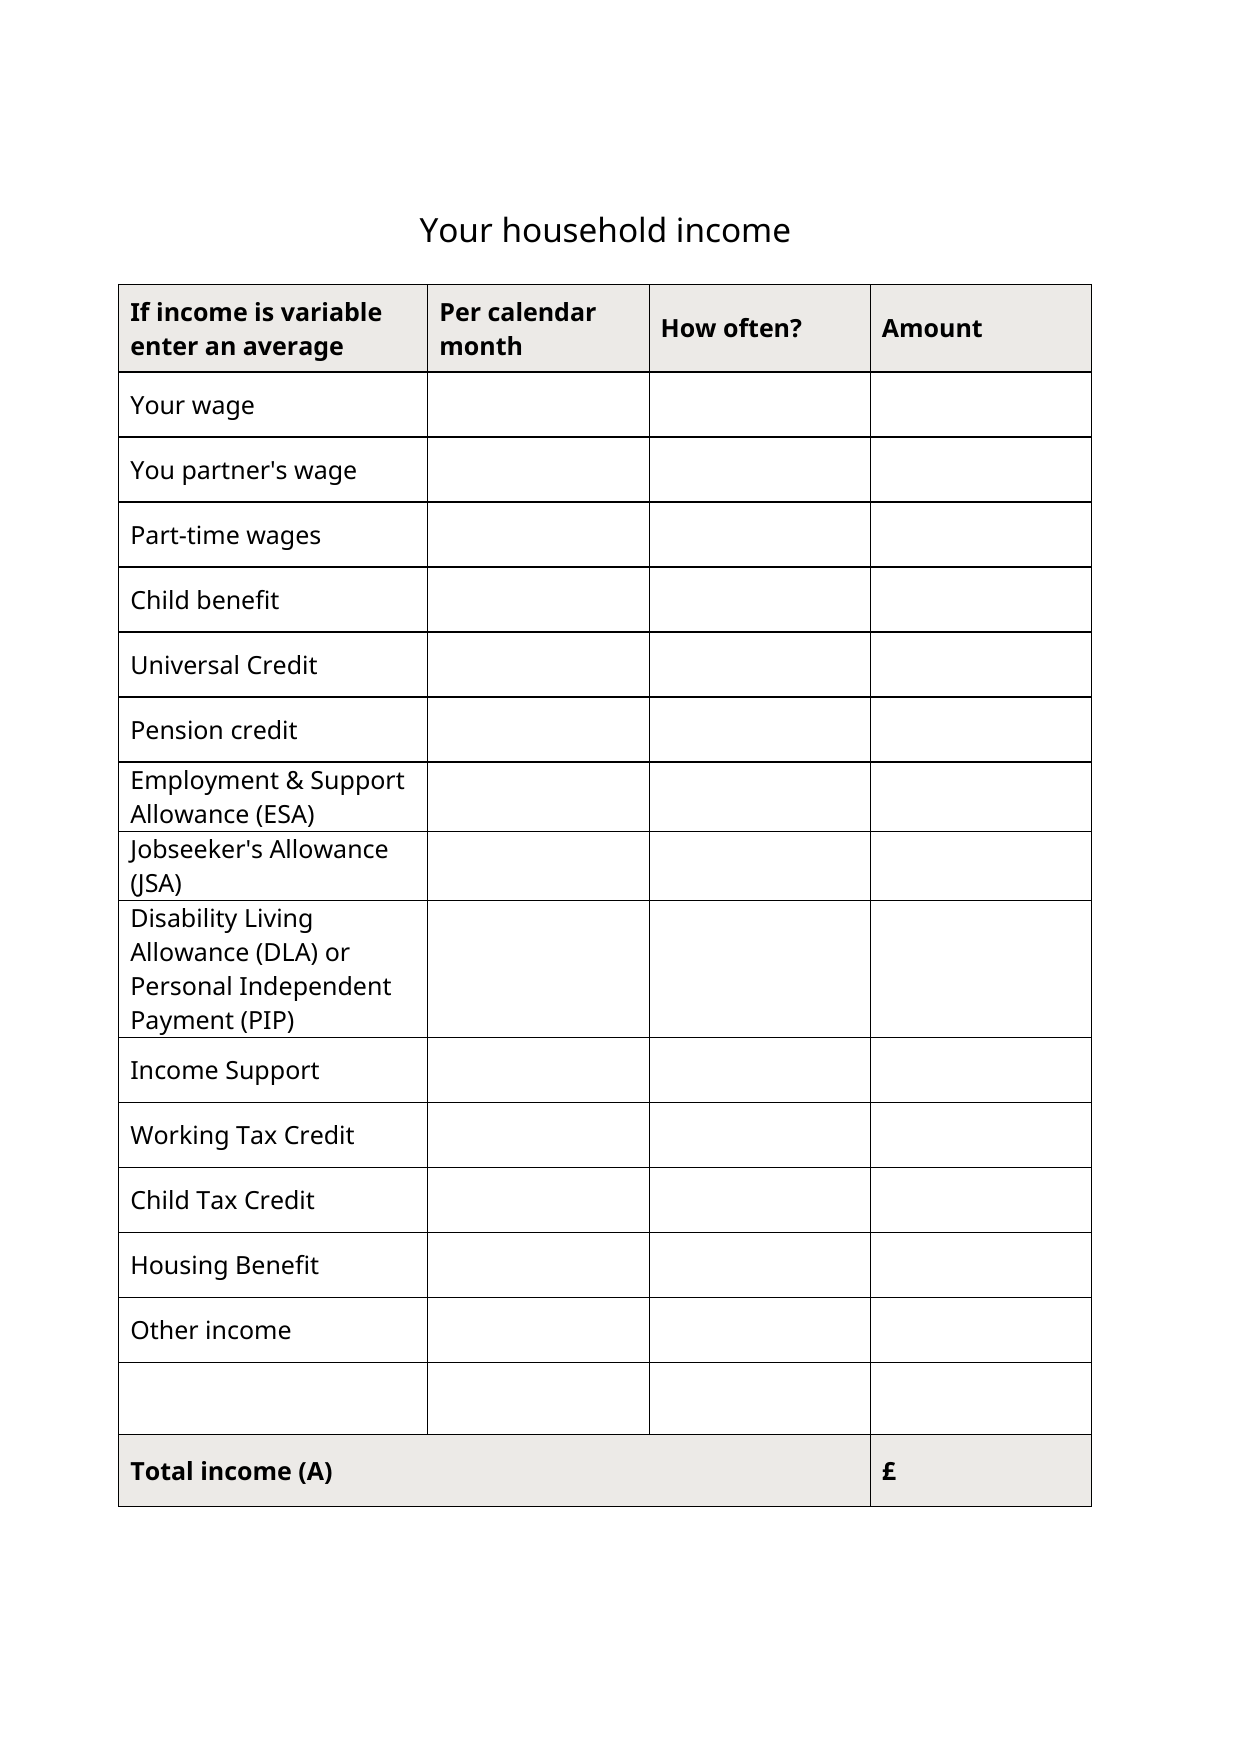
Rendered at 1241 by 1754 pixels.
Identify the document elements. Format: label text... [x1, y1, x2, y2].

table_cell [871, 438, 1091, 501]
table_header If income is variable enter an average [119, 285, 427, 371]
table_cell You partner's wage [119, 438, 427, 501]
table_cell [428, 373, 649, 436]
table_cell Working Tax Credit [119, 1103, 427, 1167]
table_cell [871, 633, 1091, 696]
table_cell [650, 901, 870, 1037]
table_cell [871, 373, 1091, 436]
table_cell Other income [119, 1298, 427, 1362]
table_cell [871, 1298, 1091, 1362]
table_cell [428, 1168, 649, 1232]
table_cell [650, 1298, 870, 1362]
table_header Amount [871, 285, 1091, 371]
table_cell [871, 1168, 1091, 1232]
table_cell [650, 568, 870, 631]
table_cell [428, 633, 649, 696]
table_cell [428, 1233, 649, 1297]
table_cell Employment & Support Allowance (ESA) [119, 763, 427, 831]
table_cell [650, 373, 870, 436]
table_cell [871, 763, 1091, 831]
table_cell [428, 1038, 649, 1102]
table_cell Disability Living Allowance (DLA) or Personal Independent Payment (PIP) [119, 901, 427, 1037]
table_cell [871, 1038, 1091, 1102]
table_cell [650, 832, 870, 900]
table_cell [650, 1038, 870, 1102]
table_cell [428, 763, 649, 831]
table_cell [871, 568, 1091, 631]
table_cell [650, 1233, 870, 1297]
table_cell [650, 503, 870, 566]
table_header Per calendar month [428, 285, 649, 371]
table_cell [428, 698, 649, 761]
table_cell [428, 1298, 649, 1362]
table_cell [428, 1363, 649, 1434]
table_cell [650, 633, 870, 696]
table_cell [650, 1363, 870, 1434]
table_cell [428, 832, 649, 900]
table_cell [650, 698, 870, 761]
table_cell Jobseeker's Allowance (JSA) [119, 832, 427, 900]
table_cell [871, 1363, 1091, 1434]
table_cell [871, 1233, 1091, 1297]
table_cell Total income (A) [119, 1435, 870, 1506]
table_cell [650, 763, 870, 831]
table_cell [650, 1103, 870, 1167]
table_cell [871, 1103, 1091, 1167]
table_cell Part-time wages [119, 503, 427, 566]
table_header How often? [650, 285, 870, 371]
table_cell [428, 503, 649, 566]
table_cell Housing Benefit [119, 1233, 427, 1297]
table_cell [871, 832, 1091, 900]
table_cell [428, 438, 649, 501]
table_cell Pension credit [119, 698, 427, 761]
table_cell [428, 901, 649, 1037]
table_cell [871, 503, 1091, 566]
table_cell [428, 1103, 649, 1167]
table_cell [428, 568, 649, 631]
table_cell [871, 901, 1091, 1037]
table_cell [650, 438, 870, 501]
table_cell [650, 1168, 870, 1232]
table_cell Your wage [119, 373, 427, 436]
table_cell Child Tax Credit [119, 1168, 427, 1232]
table_cell £ [871, 1435, 1091, 1506]
table_cell Income Support [119, 1038, 427, 1102]
table_cell [871, 698, 1091, 761]
table_cell [119, 1363, 427, 1434]
table_cell Universal Credit [119, 633, 427, 696]
subtitle Your household income [118, 207, 1092, 252]
table_cell Child benefit [119, 568, 427, 631]
